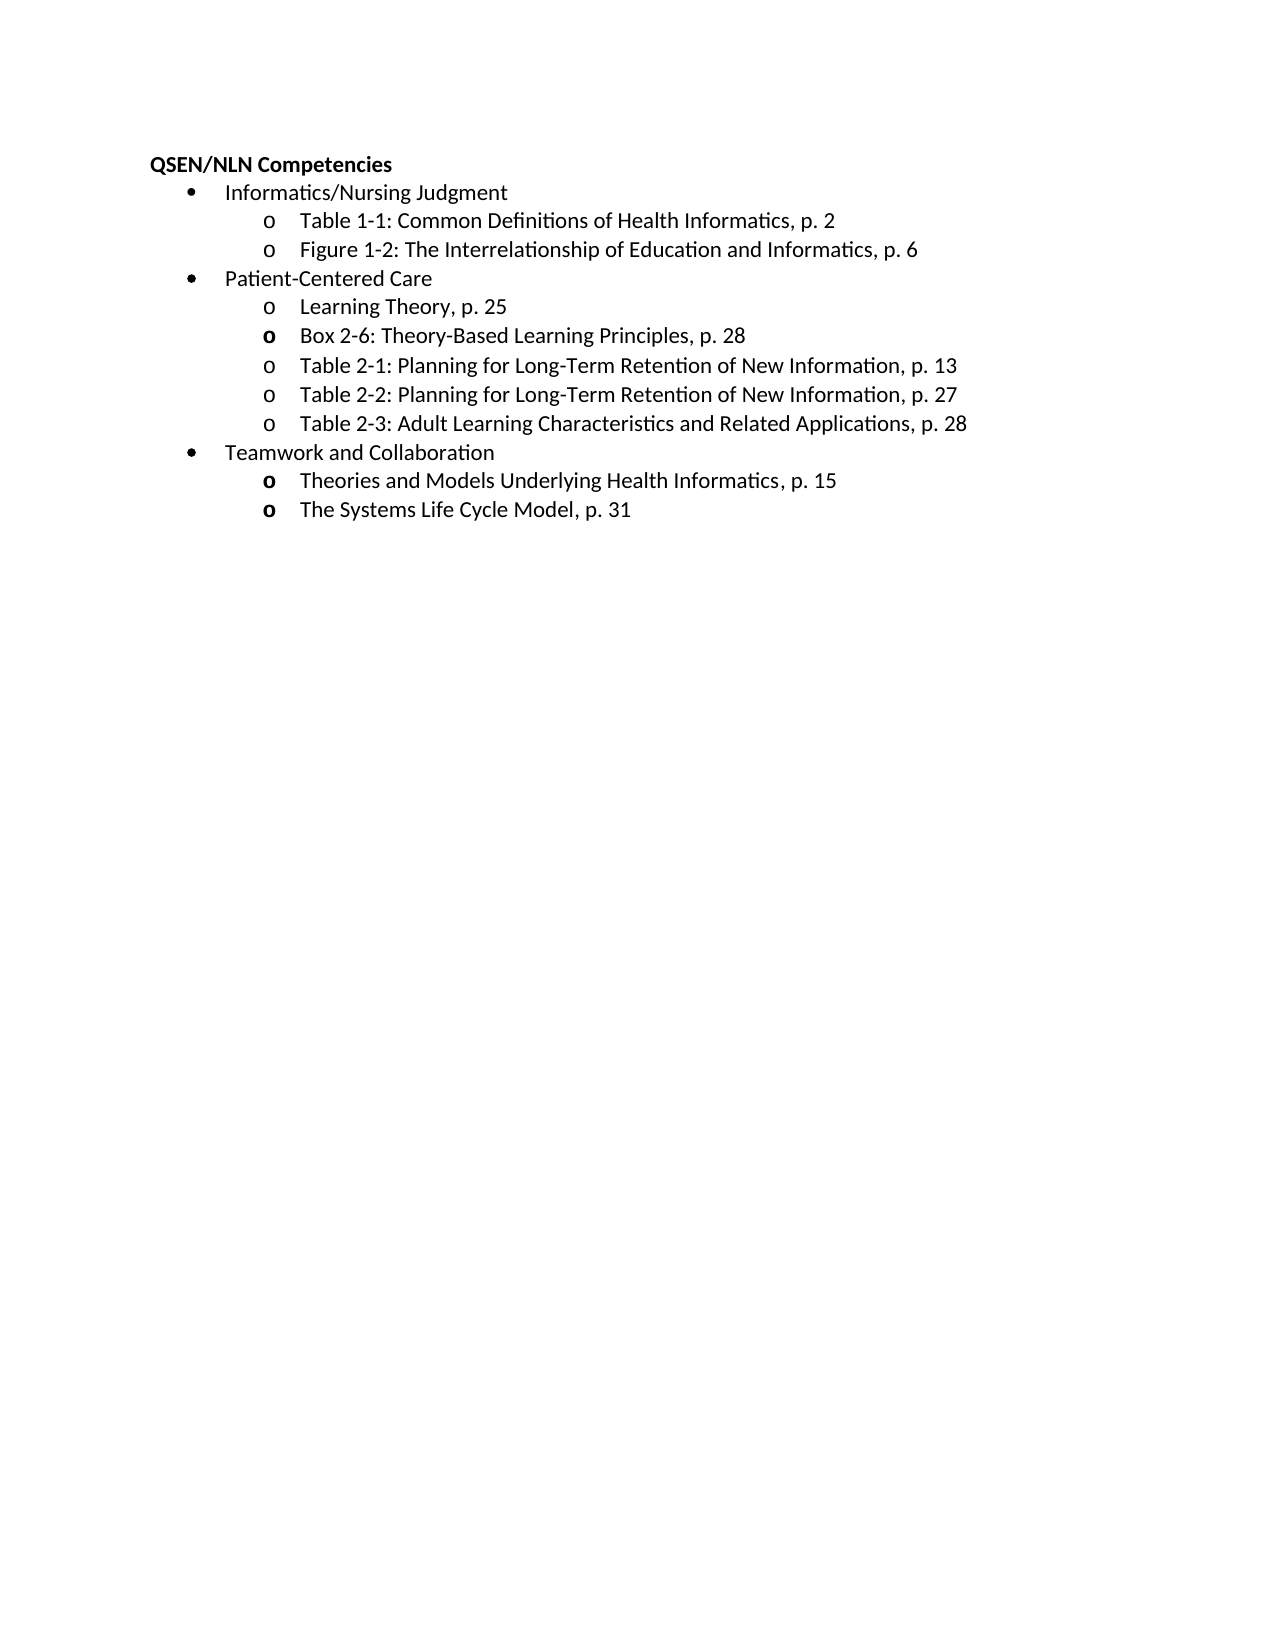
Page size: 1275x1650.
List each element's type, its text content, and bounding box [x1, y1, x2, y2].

list Table 2-3: Adult Learning Characteristics and Related Applications, p. 28 [262, 409, 1125, 438]
list Table 1-1: Common Definitions of Health Informatics, p. 2 [262, 206, 1125, 235]
list Table 2-2: Planning for Long-Term Retention of New Information, p. 27 [262, 380, 1125, 409]
list Informatics/Nursing Judgment [187, 178, 1125, 206]
list Box 2-6: Theory-Based Learning Principles, p. 28 [262, 322, 1125, 351]
list The Systems Life Cycle Model, p. 31 [262, 495, 1125, 524]
list Theories and Models Underlying Health Informatics, p. 15 [262, 466, 1125, 495]
list Patient-Centered Care [187, 264, 1125, 292]
list Figure 1-2: The Interrelationship of Education and Informatics, p. 6 [262, 235, 1125, 264]
text QSEN/NLN Competencies [150, 150, 1125, 178]
list Table 2-1: Planning for Long-Term Retention of New Information, p. 13 [262, 351, 1125, 380]
list Teamwork and Collaboration [187, 438, 1125, 466]
list Learning Theory, p. 25 [262, 292, 1125, 322]
